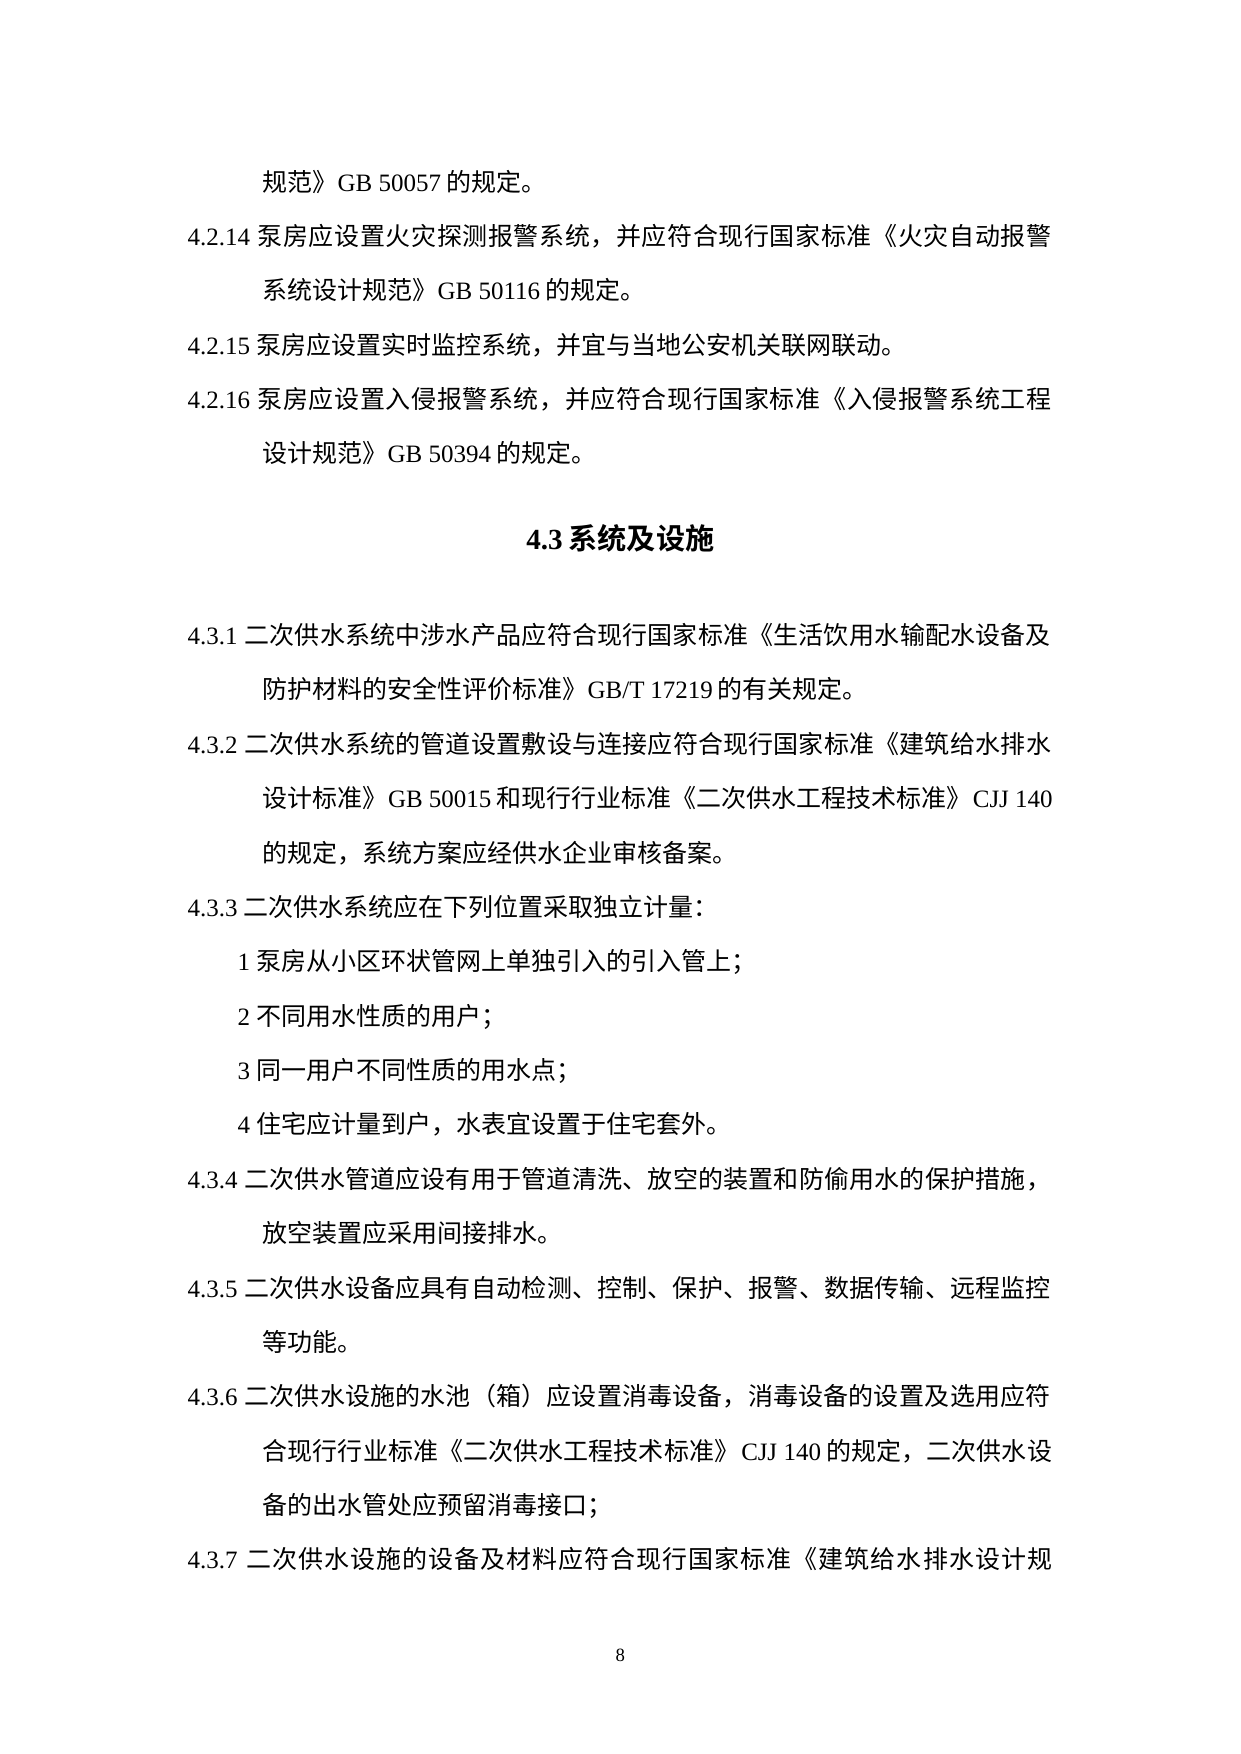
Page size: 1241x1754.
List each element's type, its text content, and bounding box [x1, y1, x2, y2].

text 4.3.2 二次供水系统的管道设置敷设与连接应符合现行国家标准《建筑给水排水设计标准》GB 50015和现行行业标准《二次供水工程技术标准》CJJ 140的规定，系统方案应经供水企业审核备案。 [187, 724, 1053, 869]
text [187, 1540, 1053, 1576]
text 4.3.4 二次供水管道应设有用于管道清洗、放空的装置和防偷用水的保护措施，放空装置应采用间接排水。 [187, 1159, 1053, 1250]
text 1 泵房从小区环状管网上单独引入的引入管上； [237, 942, 1053, 978]
text 4.3.5 二次供水设备应具有自动检测、控制、保护、报警、数据传输、远程监控等功能。 [187, 1268, 1053, 1359]
text 2 不同用水性质的用户； [237, 996, 1053, 1032]
text 4.2.14 泵房应设置火灾探测报警系统，并应符合现行国家标准《火灾自动报警系统设计规范》GB 50116的规定。 [187, 216, 1053, 307]
text 4.3.1 二次供水系统中涉水产品应符合现行国家标准《生活饮用水输配水设备及防护材料的安全性评价标准》GB/T 17219的有关规定。 [187, 616, 1053, 706]
text 4.3.6 二次供水设施的水池（箱）应设置消毒设备，消毒设备的设置及选用应符合现行行业标准《二次供水工程技术标准》CJJ 140的规定，二次供水设备的出水管处应预留消毒接口； [187, 1377, 1053, 1522]
text 4.2.15 泵房应设置实时监控系统，并宜与当地公安机关联网联动。 [187, 325, 1053, 361]
text 4.2.16 泵房应设置入侵报警系统，并应符合现行国家标准《入侵报警系统工程设计规范》GB 50394的规定。 [187, 379, 1053, 470]
text 4.3.3 二次供水系统应在下列位置采取独立计量： [187, 887, 1053, 924]
subtitle 4.3系统及设施 [187, 515, 1053, 558]
text 3 同一用户不同性质的用水点； [237, 1051, 1053, 1087]
text 4 住宅应计量到户，水表宜设置于住宅套外。 [237, 1105, 1053, 1141]
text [187, 162, 1053, 198]
